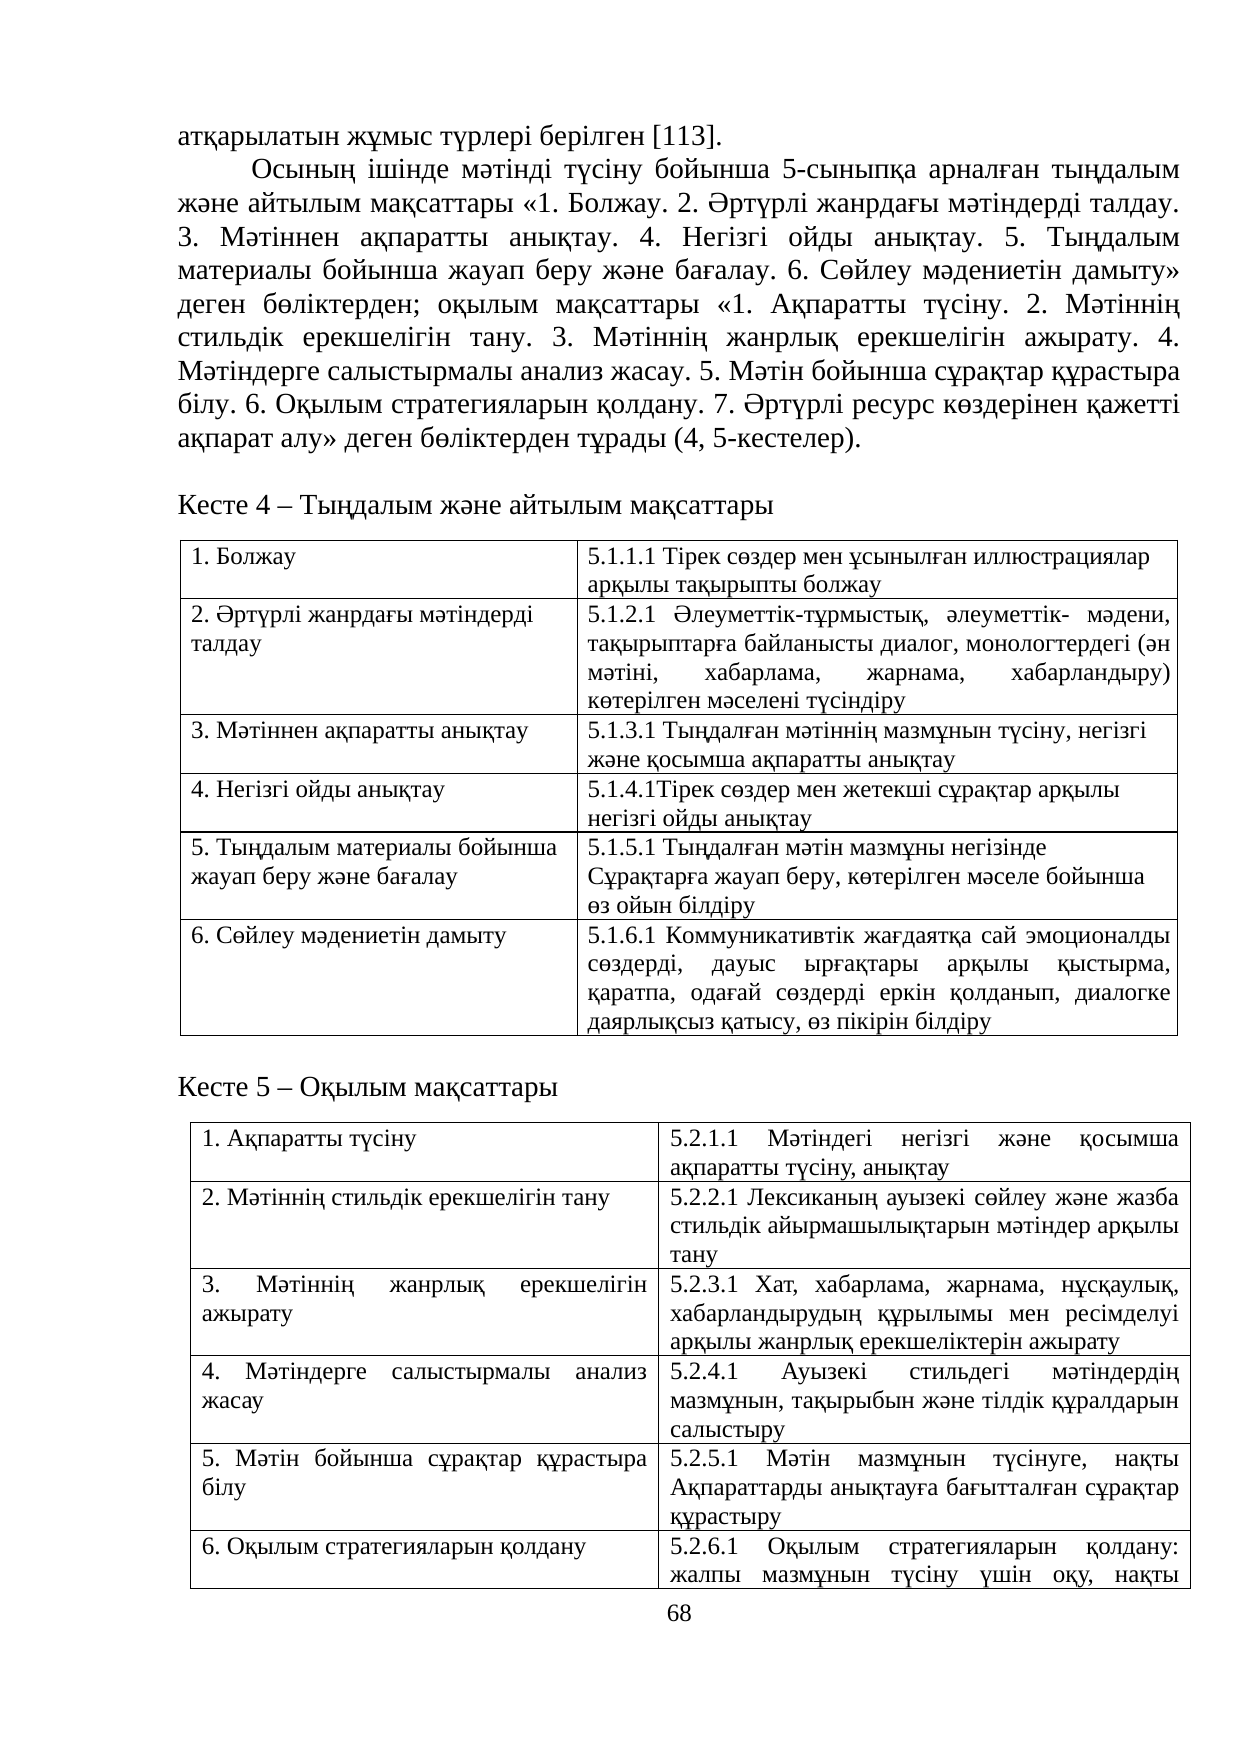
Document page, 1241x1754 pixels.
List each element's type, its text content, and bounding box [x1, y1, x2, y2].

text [177, 118, 1181, 152]
text Осының ішінде мәтінді түсіну бойынша 5-сыныпқа арналған тыңдалым және айтылым мақсаттары «1. Болжау. 2. Әртүрлі жанрдағы мәтіндерді талдау. 3. Мәтіннен ақпаратты анықтау. 4. Негізгі ойды анықтау. 5. Тыңдалым материалы бойынша жауап беру және бағалау. 6. Сөйлеу мәдениетін дамыту» деген бөліктерден; оқылым мақсаттары «1. Ақпаратты түсіну. 2. Мәтіннің стильдік ерекшелігін тану. 3. Мәтіннің жанрлық ерекшелігін ажырату. 4. Мәтіндерге салыстырмалы анализ жасау. 5. Мәтін бойынша сұрақтар құрастыра білу. 6. Оқылым стратегияларын қолдану. 7. Әртүрлі ресурс көздерінен қажетті ақпарат алу» деген бөліктерден тұрады (4, 5-кестелер). [177, 152, 1181, 453]
table_cell 5. Тыңдалым материалы бойынша жауап беру және бағалау [181, 833, 577, 919]
text Кесте 4 – Тыңдалым және айтылым мақсаттары [177, 487, 1181, 521]
table_cell 5.1.3.1 Тыңдалған мәтіннің мазмұнын түсіну, негізгі және қосымша ақпаратты анықтау [578, 715, 1177, 773]
table_cell 5.1.2.1 Әлеуметтік-тұрмыстық, әлеуметтік- мәдени, тақырыптарға байланысты диалог, монологтердегі (ән мәтіні, хабарлама, жарнама, хабарландыру) көтерілген мәселені түсіндіру [578, 599, 1177, 714]
table_cell 5.2.5.1 Мәтін мазмұнын түсінуге, нақты Ақпараттарды анықтауға бағытталған сұрақтар құрастыру [659, 1444, 1190, 1530]
table_cell 3. Мәтіннен ақпаратты анықтау [181, 715, 577, 773]
table_cell 5.2.4.1 Ауызекі стильдегі мәтіндердің мазмұнын, тақырыбын және тілдік құралдарын салыстыру [659, 1356, 1190, 1442]
table_header 5.1.1.1 Тірек сөздер мен ұсынылған иллюстрациялар арқылы тақырыпты болжау [578, 541, 1177, 598]
table_cell 4. Негізгі ойды анықтау [181, 774, 577, 831]
table_cell 5.1.4.1Тірек сөздер мен жетекші сұрақтар арқылы негізгі ойды анықтау [578, 774, 1177, 831]
table_cell 2. Мәтіннің стильдік ерекшелігін тану [191, 1182, 658, 1268]
table_cell 6. Сөйлеу мәдениетін дамыту [181, 920, 577, 1035]
table_cell 3. Мәтіннің жанрлық ерекшелігін ажырату [191, 1269, 658, 1355]
table_header 1. Ақпаратты түсіну [191, 1123, 658, 1181]
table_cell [191, 1531, 658, 1588]
table_header 5.2.1.1 Мәтіндегі негізгі және қосымша ақпаратты түсіну, анықтау [659, 1123, 1190, 1181]
table_header 1. Болжау [181, 541, 577, 598]
table_cell 5.1.5.1 Тыңдалған мәтін мазмұны негізінде Сұрақтарға жауап беру, көтерілген мәселе бойынша өз ойын білдіру [578, 833, 1177, 919]
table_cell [659, 1531, 1190, 1588]
table_cell 5.1.6.1 Коммуникативтік жағдаятқа сай эмоционалды сөздерді, дауыс ырғақтары арқылы қыстырма, қаратпа, одағай сөздерді еркін қолданып, диалогке даярлықсыз қатысу, өз пікірін білдіру [578, 920, 1177, 1035]
text Кесте 5 – Оқылым мақсаттары [177, 1069, 1181, 1103]
table_cell 4. Мәтіндерге салыстырмалы анализ жасау [191, 1356, 658, 1442]
table_cell 5.2.3.1 Хат, хабарлама, жарнама, нұсқаулық, хабарландырудың құрылымы мен ресімделуі арқылы жанрлық ерекшеліктерін ажырату [659, 1269, 1190, 1355]
table_cell 5. Мәтін бойынша сұрақтар құрастыра білу [191, 1444, 658, 1530]
table_cell 2. Әртүрлі жанрдағы мәтіндерді талдау [181, 599, 577, 714]
table_cell 5.2.2.1 Лексиканың ауызекі сөйлеу және жазба стильдік айырмашылықтарын мәтіндер арқылы тану [659, 1182, 1190, 1268]
